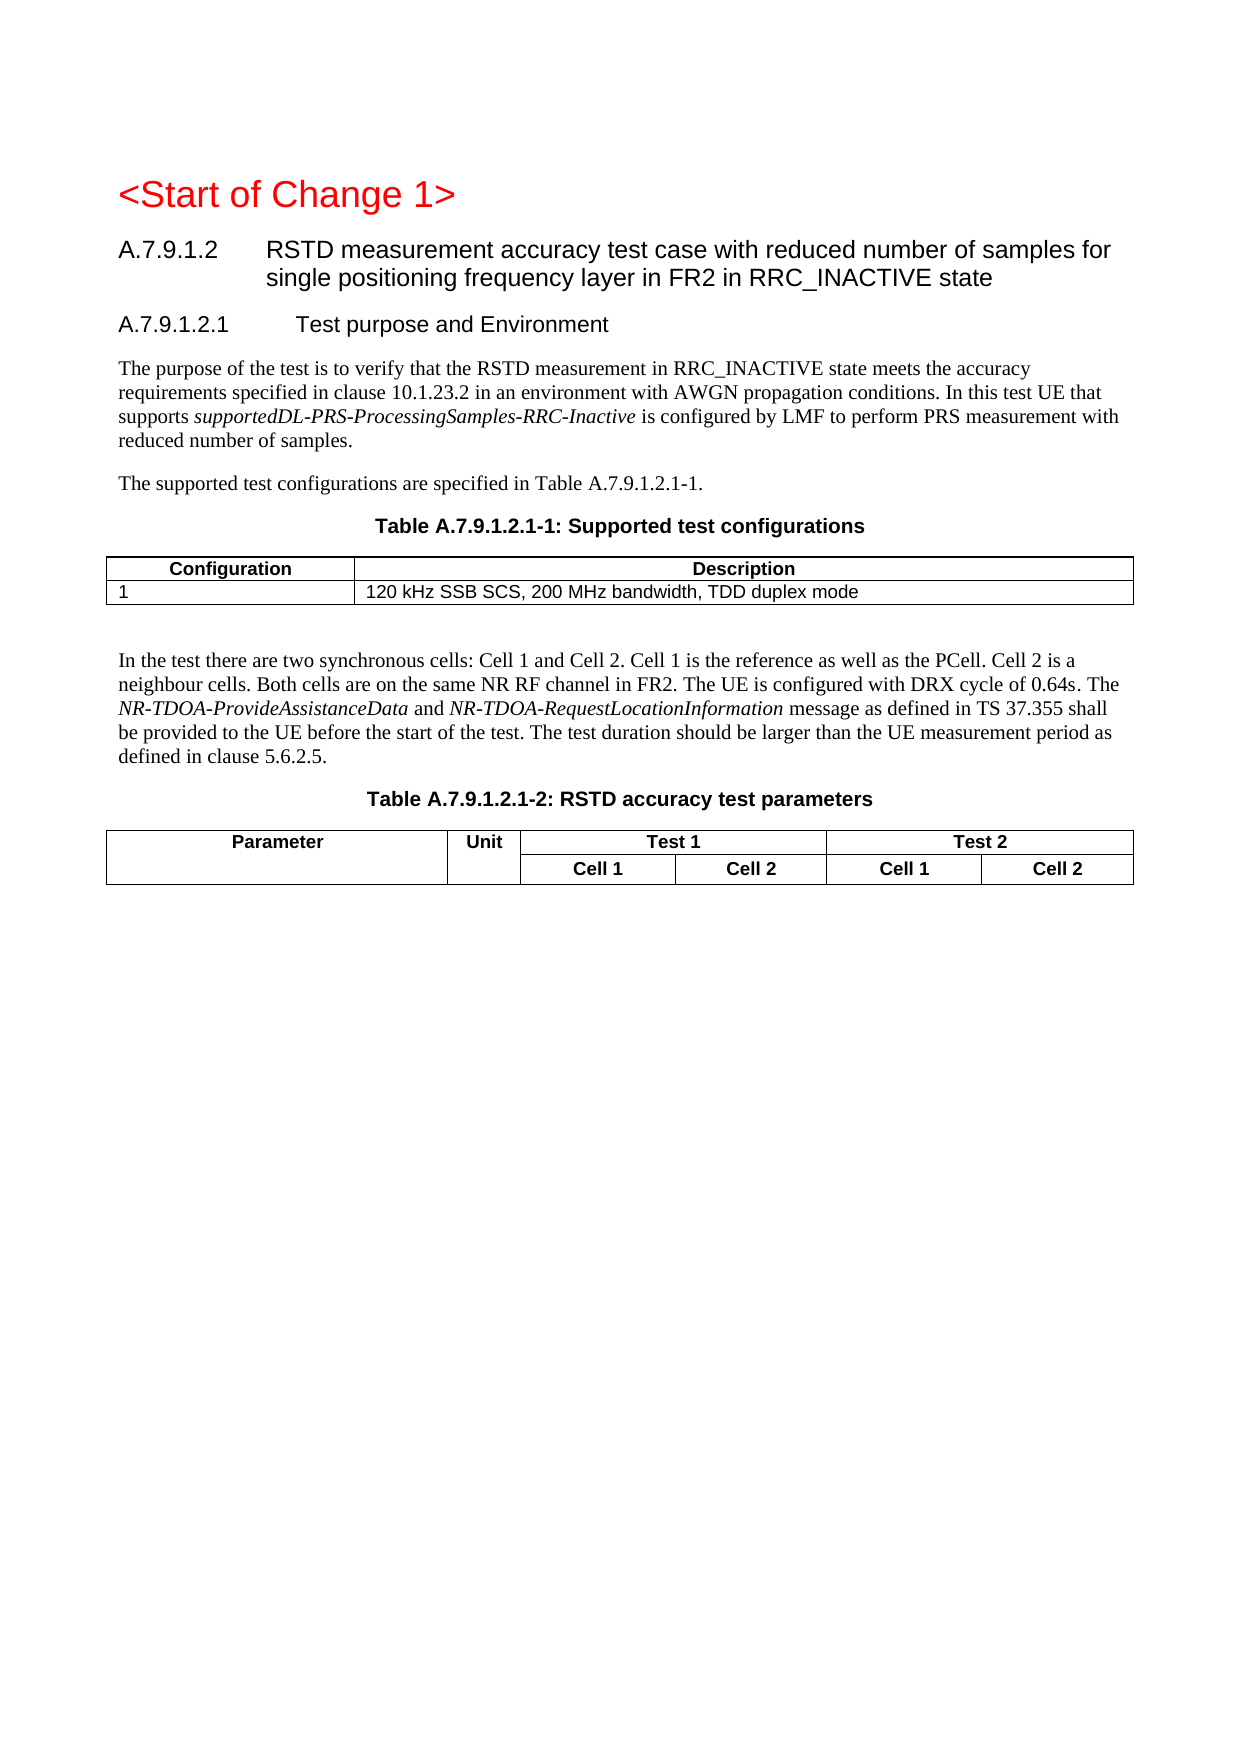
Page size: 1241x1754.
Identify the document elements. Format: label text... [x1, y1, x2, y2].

text Table A.7.9.1.2.1-2: RSTD accuracy test parameters [118, 787, 1122, 811]
table_header Description [355, 558, 1133, 580]
table_cell [107, 854, 447, 884]
text In the test there are two synchronous cells: Cell 1 and Cell 2. Cell 1 is the reference as well as the PCell. Cell 2 is a neighbour cells. Both cells are on the same NR RF channel in FR2. The UE is configured with DRX cycle of 0.64s. The NR-TDOA-ProvideAssistanceData and NR-TDOA-RequestLocationInformation message as defined in TS 37.355 shall be provided to the UE before the start of the test. The test duration should be larger than the UE measurement period as defined in clause 5.6.2.5. [118, 648, 1122, 768]
table_cell Cell 2 [982, 855, 1133, 884]
table_cell 1 [107, 581, 354, 604]
table_header Parameter [107, 831, 447, 854]
table_header Test 2 [827, 831, 1133, 854]
table_cell [448, 854, 520, 884]
table_cell Cell 2 [676, 855, 826, 884]
table_cell 120 kHz SSB SCS, 200 MHz bandwidth, TDD duplex mode [355, 581, 1133, 604]
subtitle A.7.9.1.2.1 Test purpose and Environment [118, 311, 1122, 337]
table_cell Cell 1 [521, 855, 675, 884]
table_cell Cell 1 [827, 855, 981, 884]
text The purpose of the test is to verify that the RSTD measurement in RRC_INACTIVE state meets the accuracy requirements specified in clause 10.1.23.2 in an environment with AWGN propagation conditions. In this test UE that supports supportedDL-PRS-ProcessingSamples-RRC-Inactive is configured by LMF to perform PRS measurement with reduced number of samples. [118, 356, 1122, 452]
text The supported test configurations are specified in Table A.7.9.1.2.1-1. [118, 471, 1122, 495]
table_header Test 1 [521, 831, 826, 854]
table_header Configuration [107, 558, 354, 580]
text Table A.7.9.1.2.1-1: Supported test configurations [118, 514, 1122, 538]
subtitle <Start of Change 1> [118, 173, 1122, 216]
subtitle A.7.9.1.2 RSTD measurement accuracy test case with reduced number of samples for single positioning frequency layer in FR2 in RRC_INACTIVE state [118, 234, 1122, 292]
table_header Unit [448, 831, 520, 854]
